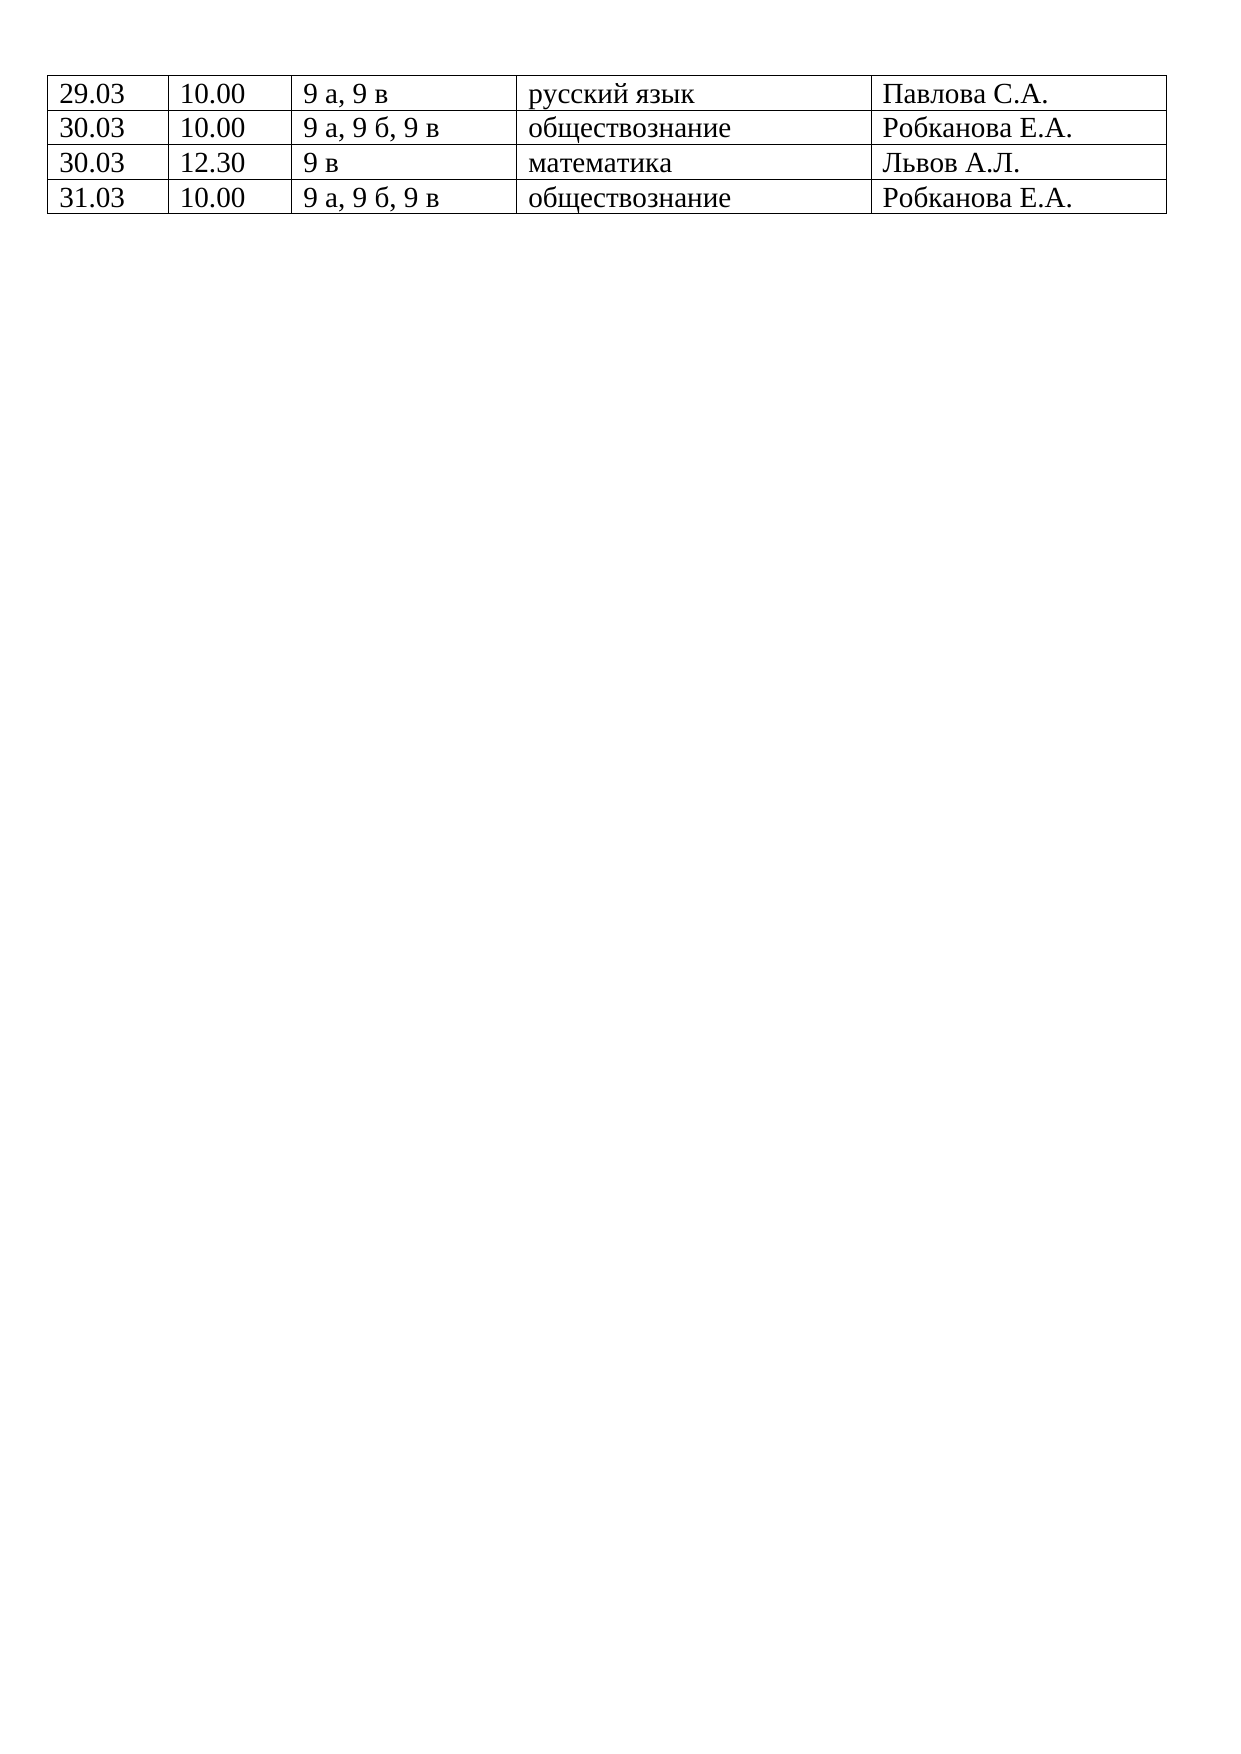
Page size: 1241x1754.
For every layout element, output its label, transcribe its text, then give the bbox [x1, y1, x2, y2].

table_cell обществознание [517, 111, 871, 144]
table_cell 12.30 [169, 145, 291, 179]
table_cell Робканова Е.А. [872, 111, 1166, 144]
table_cell 9 а, 9 б, 9 в [292, 180, 516, 213]
table_cell 10.00 [169, 76, 291, 109]
table_cell Робканова Е.А. [872, 180, 1166, 213]
table_cell математика [517, 145, 871, 179]
table_cell 10.00 [169, 111, 291, 144]
table_cell русский язык [517, 76, 871, 109]
table_cell 9 а, 9 в [292, 76, 516, 109]
table_cell 29.03 [48, 76, 168, 109]
table_cell 9 а, 9 б, 9 в [292, 111, 516, 144]
table_cell Львов А.Л. [872, 145, 1166, 179]
table_cell 30.03 [48, 111, 168, 144]
table_cell 31.03 [48, 180, 168, 213]
table_cell 30.03 [48, 145, 168, 179]
table_cell обществознание [517, 180, 871, 213]
table_cell 10.00 [169, 180, 291, 213]
table_cell Павлова С.А. [872, 76, 1166, 109]
table_cell 9 в [292, 145, 516, 179]
